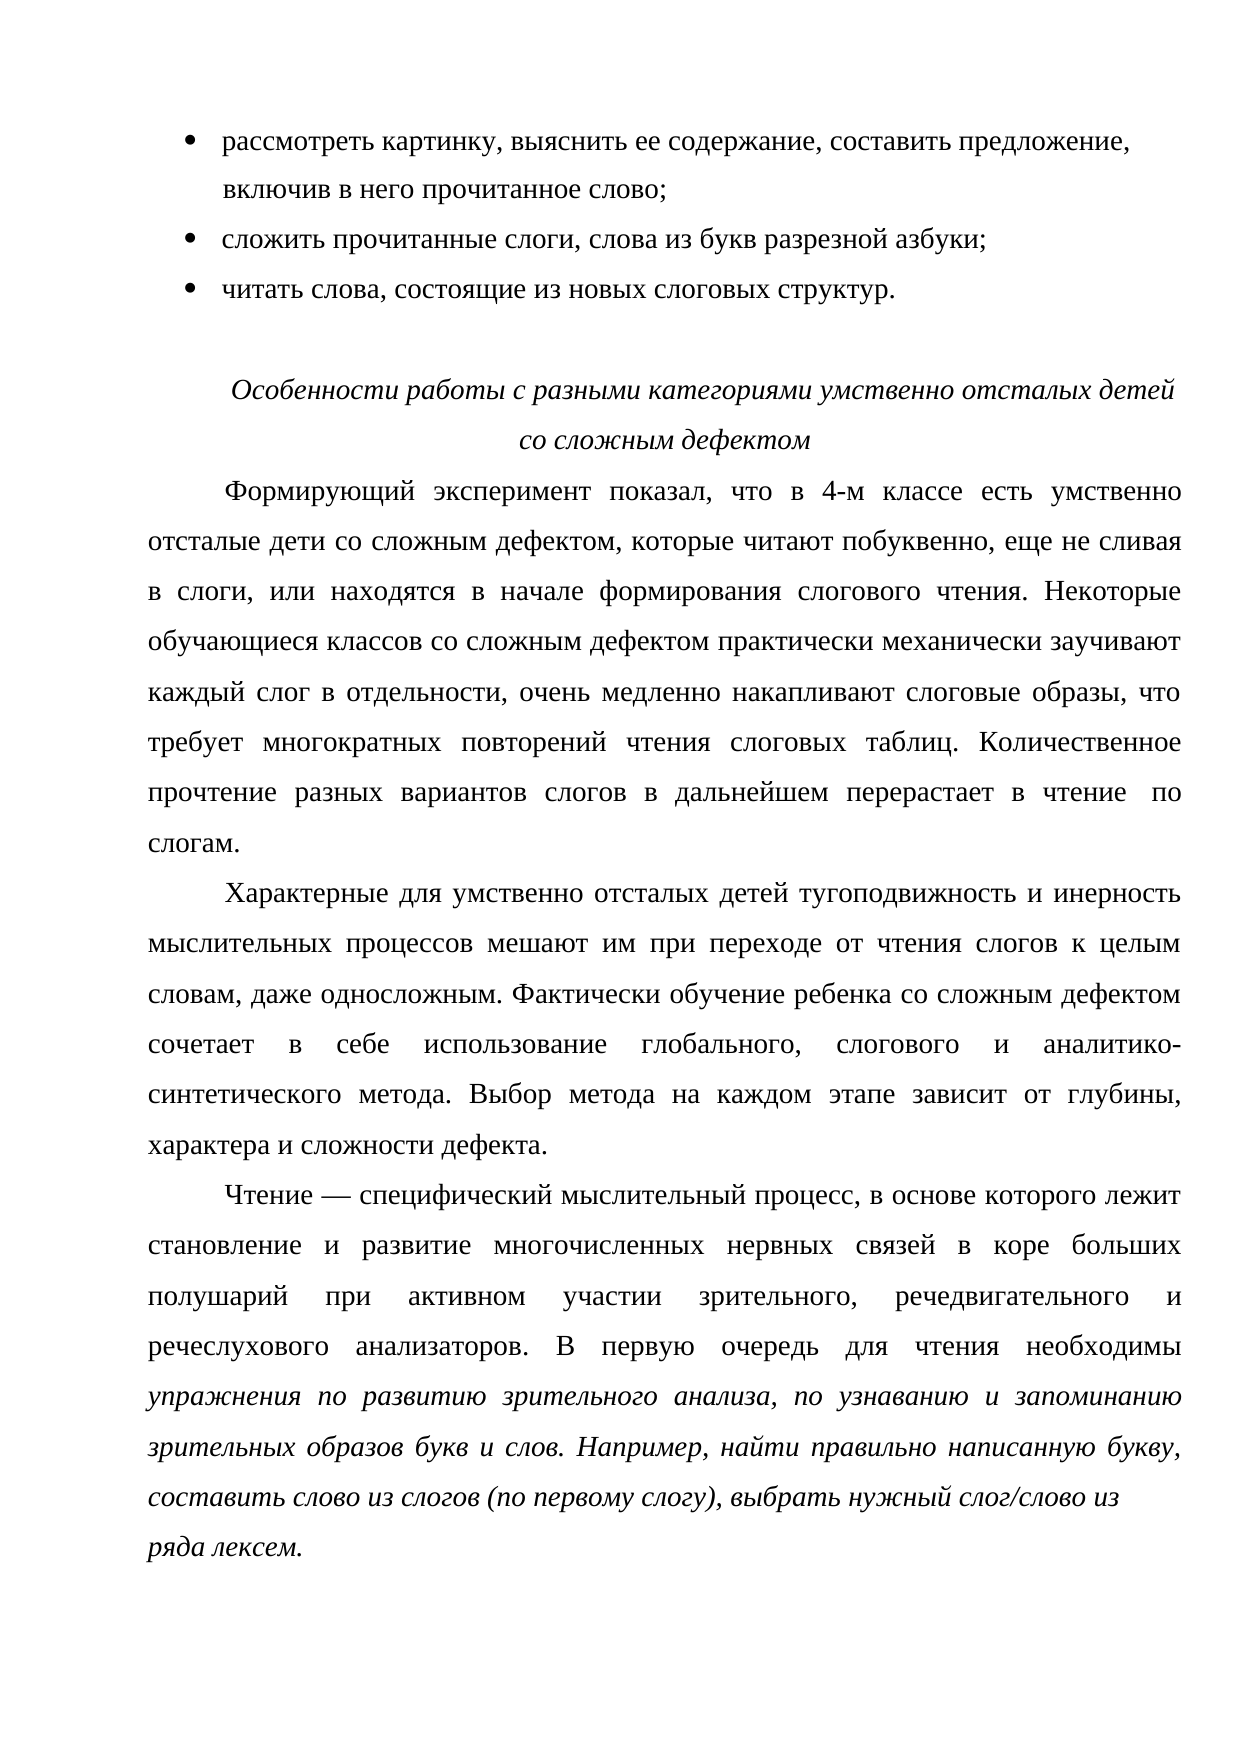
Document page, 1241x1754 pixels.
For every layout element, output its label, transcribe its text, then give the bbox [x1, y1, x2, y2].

text Чтение — специфический мыслительный процесс, в основе которого лежит становление и развитие многочисленных нервных связей в коре больших полушарий при активном участии зрительного, речедвигательного и речеслухового анализаторов. В первую очередь для чтения необходимы упражнения по развитию зрительного анализа, по узнаванию и запоминанию зрительных образов букв и слов. Например, найти правильно написанную букву, составить слово из слогов (по первому слогу), выбрать нужный слог/слово из [148, 1177, 1182, 1512]
list читать слова, состоящие из новых слоговых структур. [185, 271, 1194, 304]
text Формирующий эксперимент показал, что в 4-м классе есть умственно отсталые дети со сложным дефектом, которые читают побуквенно, еще не сливая в слоги, или находятся в начале формирования слогового чтения. Некоторые обучающиеся классов со сложным дефектом практически механически заучивают каждый слог в отдельности, очень медленно накапливают слоговые образы, что требует многократных повторений чтения слоговых таблиц. Количественное прочтение разных вариантов слогов в дальнейшем перерастает в чтение по слогам. [148, 473, 1182, 858]
text Особенности работы с разными категориями умственно отсталых детей [231, 372, 1194, 405]
list сложить прочитанные слоги, слова из букв разрезной азбуки; [185, 221, 1194, 254]
text ряда лексем. [148, 1529, 1194, 1563]
text со сложным дефектом [519, 422, 1194, 456]
text Характерные для умственно отсталых детей тугоподвижность и инерность мыслительных процессов мешают им при переходе от чтения слогов к целым словам, даже односложным. Фактически обучение ребенка со сложным дефектом сочетает в себе использование глобального, слогового и аналитико- синтетического метода. Выбор метода на каждом этапе зависит от глубины, характера и сложности дефекта. [148, 875, 1182, 1160]
list рассмотреть картинку, выяснить ее содержание, составить предложение, включив в него прочитанное слово; [185, 123, 1131, 205]
